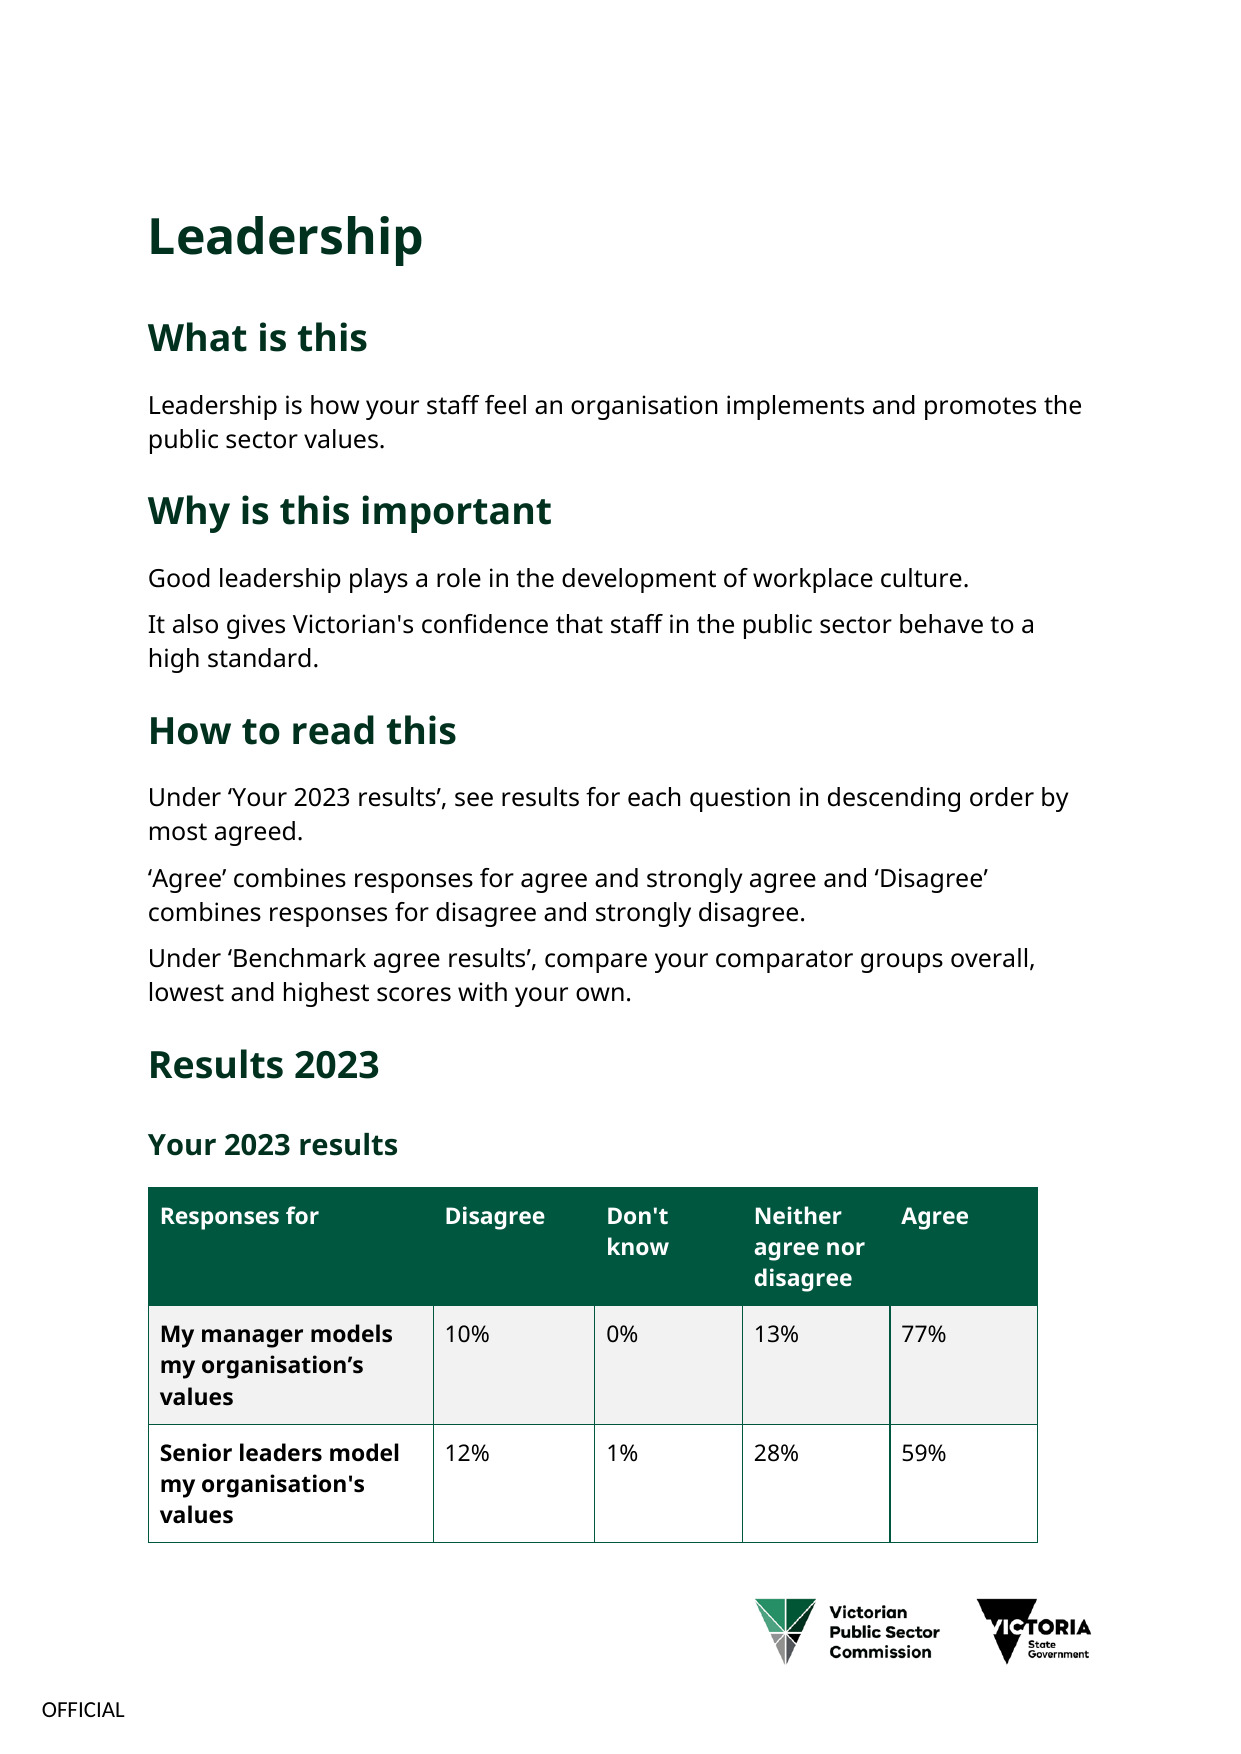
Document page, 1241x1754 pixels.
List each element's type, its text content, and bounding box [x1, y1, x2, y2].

text Leadership is how your staff feel an organisation implements and promotes the public sector values. [148, 387, 1092, 455]
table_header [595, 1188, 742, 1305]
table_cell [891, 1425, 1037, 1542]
picture [754, 1598, 1093, 1666]
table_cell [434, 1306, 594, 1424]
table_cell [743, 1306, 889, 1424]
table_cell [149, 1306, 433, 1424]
text Good leadership plays a role in the development of workplace culture. [148, 560, 1092, 594]
subtitle Leadership [148, 201, 1092, 269]
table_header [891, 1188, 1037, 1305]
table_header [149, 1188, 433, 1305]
text Under ‘Benchmark agree results’, compare your comparator groups overall, lowest and highest scores with your own. [148, 941, 1092, 1009]
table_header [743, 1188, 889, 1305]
text Under ‘Your 2023 results’, see results for each question in descending order by most agreed. [148, 780, 1092, 848]
subtitle Results 2023 [148, 1038, 1092, 1089]
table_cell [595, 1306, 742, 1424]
text ‘Agree’ combines responses for agree and strongly agree and ‘Disagree’ combines responses for disagree and strongly disagree. [148, 861, 1092, 929]
subtitle What is this [148, 311, 1092, 362]
subtitle How to read this [148, 704, 1092, 755]
subtitle Why is this important [148, 484, 1092, 536]
subtitle Your 2023 results [148, 1124, 1092, 1164]
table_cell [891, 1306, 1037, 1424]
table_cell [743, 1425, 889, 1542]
text It also gives Victorian's confidence that staff in the public sector behave to a high standard. [148, 607, 1092, 675]
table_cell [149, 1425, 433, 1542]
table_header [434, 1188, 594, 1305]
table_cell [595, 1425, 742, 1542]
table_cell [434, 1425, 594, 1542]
